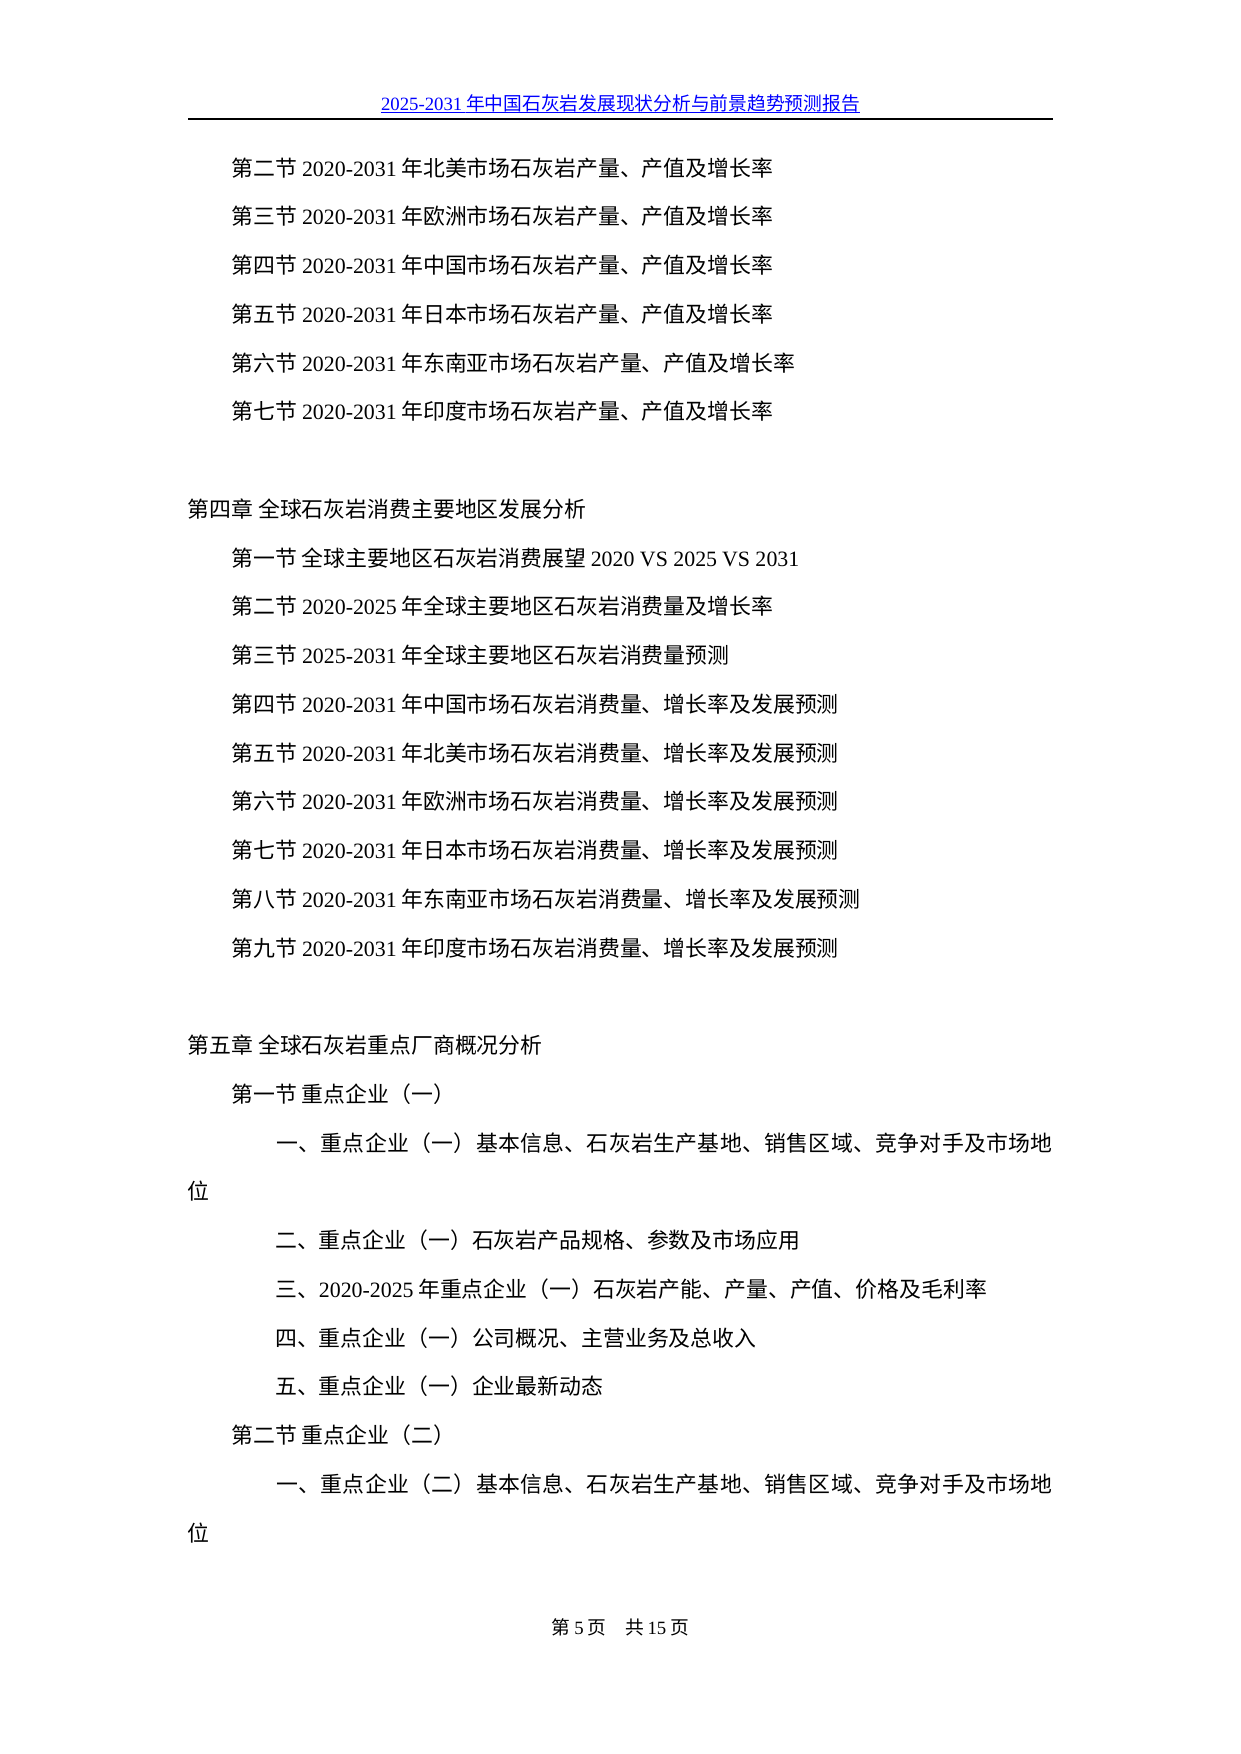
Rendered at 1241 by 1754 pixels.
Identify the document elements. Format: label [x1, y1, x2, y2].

text [187, 150, 1053, 1548]
